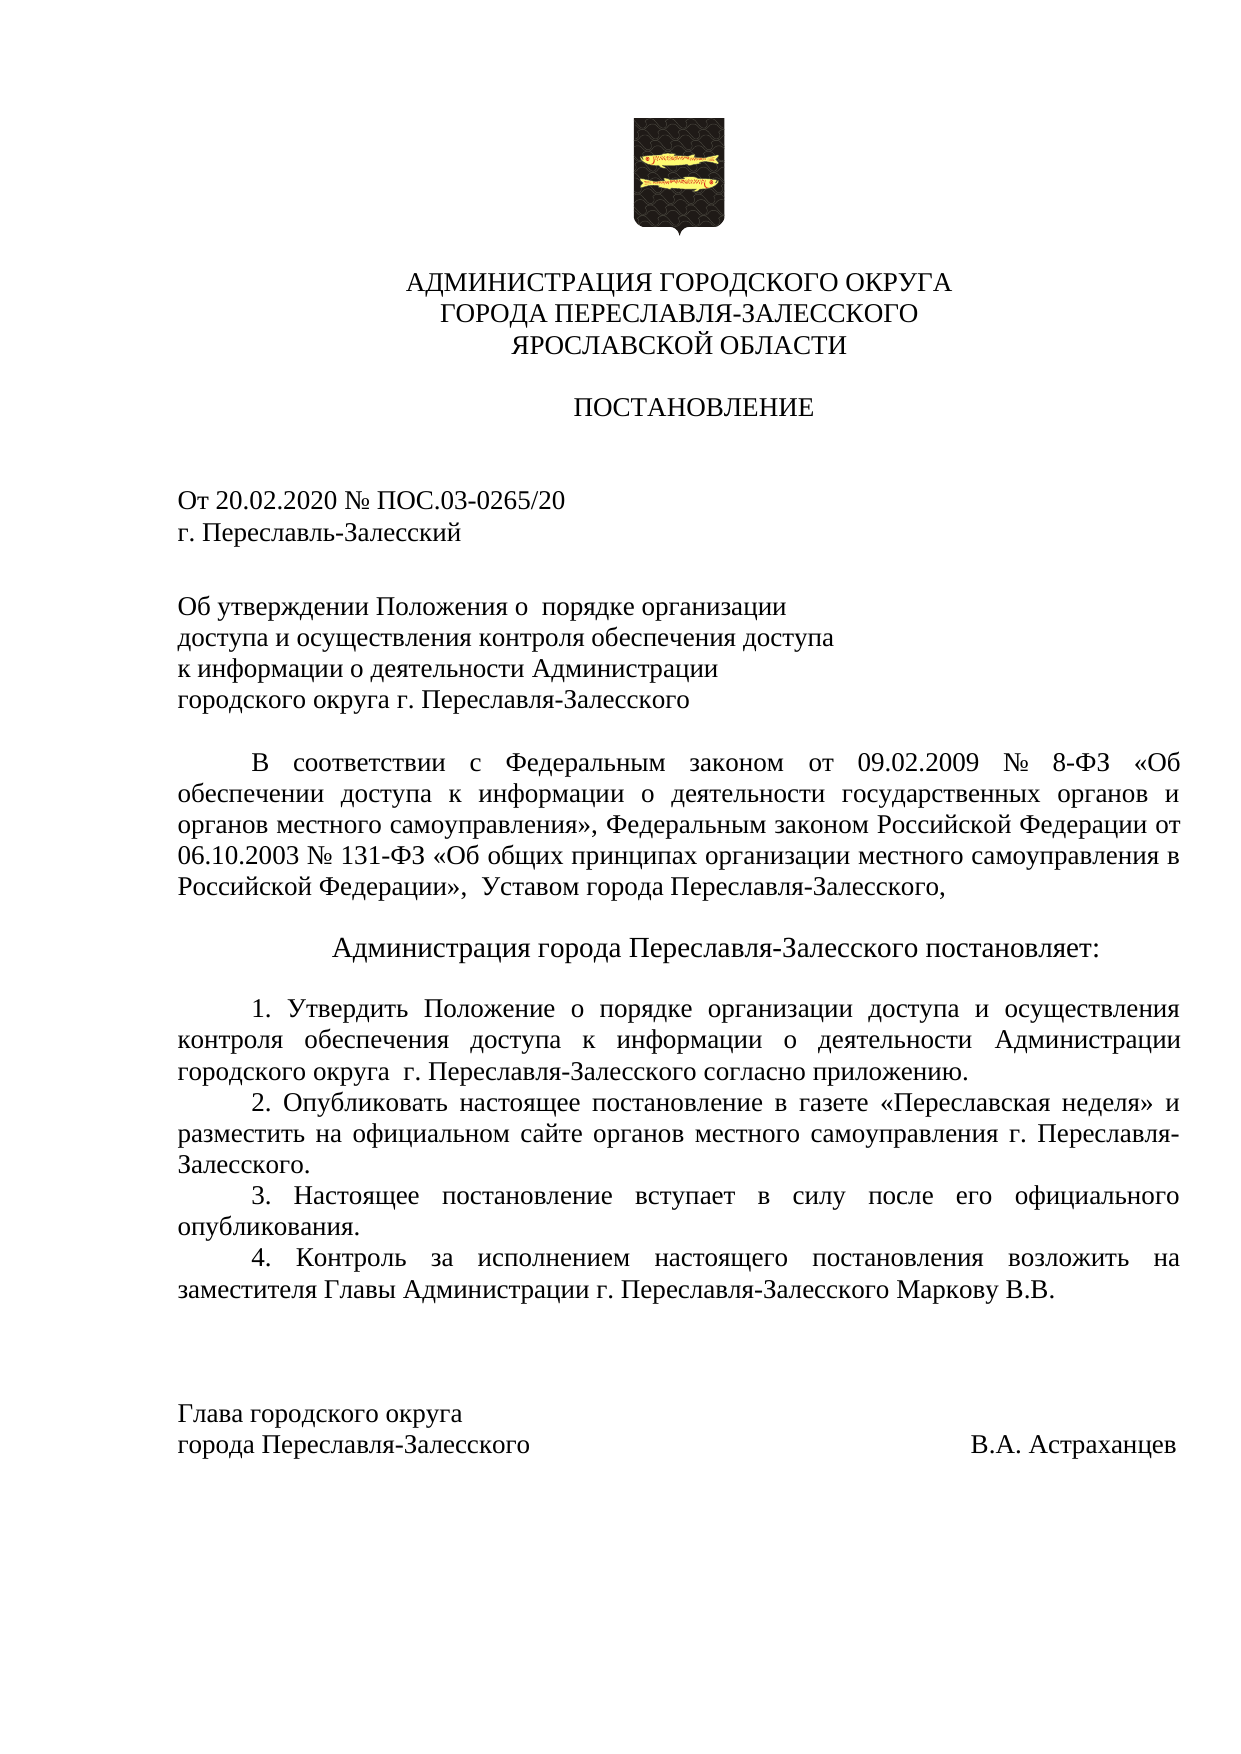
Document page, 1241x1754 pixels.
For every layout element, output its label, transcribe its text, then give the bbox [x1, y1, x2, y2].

text 2. Опубликовать настоящее постановление в газете «Переславская неделя» и разместить на официальном сайте органов местного самоуправления г. Переславля-Залесского. [177, 1086, 1181, 1179]
text ГОРОДА ПЕРЕСЛАВЛЯ-ЗАЛЕССКОГО [177, 298, 1181, 329]
text АДМИНИСТРАЦИЯ ГОРОДСКОГО ОКРУГА [177, 266, 1181, 298]
title городского округа г. Переславля-Залесского [177, 683, 1181, 714]
text 3. Настоящее постановление вступает в силу после его официального опубликования. [177, 1179, 1181, 1242]
text От 20.02.2020 № ПОС.03-0265/20 [177, 484, 1181, 516]
text 4. Контроль за исполнением настоящего постановления возложить на заместителя Главы Администрации г. Переславля-Залесского Маркову В.В. [177, 1242, 1181, 1304]
text В соответствии с Федеральным законом от 09.02.2009 № 8-ФЗ «Об обеспечении доступа к информации о деятельности государственных органов и органов местного самоуправления», Федеральным законом Российской Федерации от 06.10.2003 № 131-ФЗ «Об общих принципах организации местного самоуправления в Российской Федерации», Уставом города Переславля-Залесского, [177, 746, 1181, 901]
title 1. Утвердить Положение о порядке организации доступа и осуществления контроля обеспечения доступа к информации о деятельности Администрации городского округа г. Переславля-Залесского согласно приложению. [177, 992, 1181, 1086]
text Администрация города Переславля-Залесского постановляет: [177, 930, 1181, 964]
title Об утверждении Положения о порядке организации [177, 590, 1181, 621]
title к информации о деятельности Администрации [177, 652, 1181, 683]
text города Переславля-Залесского В.А. Астраханцев [177, 1428, 1181, 1459]
title доступа и осуществления контроля обеспечения доступа [177, 621, 1181, 652]
text ЯРОСЛАВСКОЙ ОБЛАСТИ [177, 329, 1181, 360]
text г. Переславль-Залесский [177, 516, 1181, 547]
text ПОСТАНОВЛЕНИЕ [207, 391, 1181, 422]
text Глава городского округа [177, 1397, 1181, 1428]
